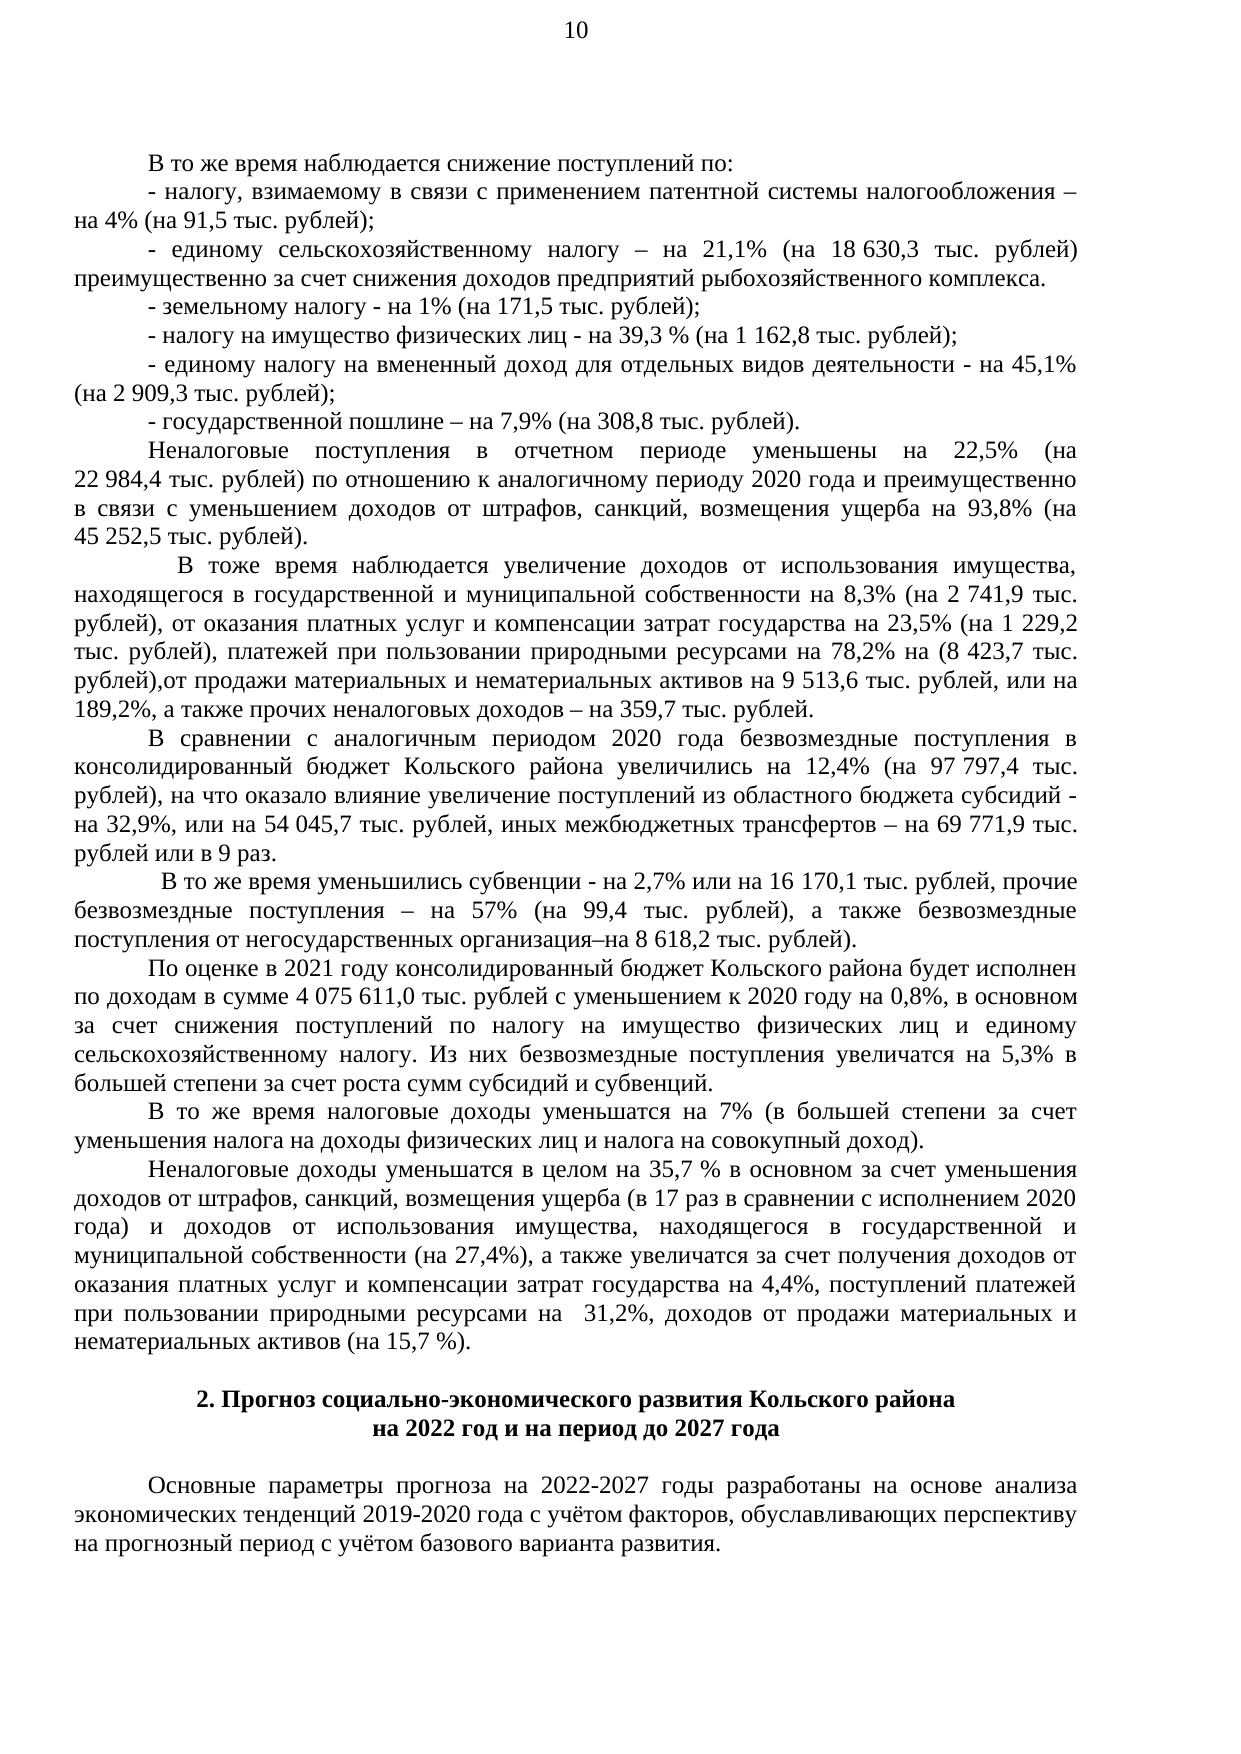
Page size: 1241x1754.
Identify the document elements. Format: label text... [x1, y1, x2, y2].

text В сравнении с аналогичным периодом 2020 года безвозмездные поступления в консолидированный бюджет Кольского района увеличились на 12,4% (на 97 797,4 тыс. рублей), на что оказало влияние увеличение поступлений из областного бюджета субсидий - на 32,9%, или на 54 045,7 тыс. рублей, иных межбюджетных трансфертов – на 69 771,9 тыс. рублей или в 9 раз. [74, 723, 1078, 866]
text В то же время уменьшились субвенции - на 2,7% или на 16 170,1 тыс. рублей, прочие безвозмездные поступления – на 57% (на 99,4 тыс. рублей), а также безвозмездные поступления от негосударственных организация–на 8 618,2 тыс. рублей). [74, 866, 1078, 953]
text В тоже время наблюдается увеличение доходов от использования имущества, находящегося в государственной и муниципальной собственности на 8,3% (на 2 741,9 тыс. рублей), от оказания платных услуг и компенсации затрат государства на 23,5% (на 1 229,2 тыс. рублей), платежей при пользовании природными ресурсами на 78,2% на (8 423,7 тыс. рублей),от продажи материальных и нематериальных активов на 9 513,6 тыс. рублей, или на 189,2%, а также прочих неналоговых доходов – на 359,7 тыс. рублей. [74, 550, 1078, 723]
text - земельному налогу - на 1% (на 171,5 тыс. рублей); [74, 291, 1078, 320]
text - налогу на имущество физических лиц - на 39,3 % (на 1 162,8 тыс. рублей); [74, 320, 1078, 349]
text Основные параметры прогноза на 2022-2027 годы разработаны на основе анализа экономических тенденций 2019-2020 года с учётом факторов, обуславливающих перспективу на прогнозный период с учётом базового варианта развития. [74, 1470, 1078, 1556]
text - единому налогу на вмененный доход для отдельных видов деятельности - на 45,1% (на 2 909,3 тыс. рублей); [74, 349, 1078, 406]
text Неналоговые поступления в отчетном периоде уменьшены на 22,5% (на 22 984,4 тыс. рублей) по отношению к аналогичному периоду 2020 года и преимущественно в связи с уменьшением доходов от штрафов, санкций, возмещения ущерба на 93,8% (на 45 252,5 тыс. рублей). [74, 435, 1078, 550]
text 2. Прогноз социально-экономического развития Кольского района [74, 1384, 1078, 1413]
text По оценке в 2021 году консолидированный бюджет Кольского района будет исполнен по доходам в сумме 4 075 611,0 тыс. рублей с уменьшением к 2020 году на 0,8%, в основном за счет снижения поступлений по налогу на имущество физических лиц и единому сельскохозяйственному налогу. Из них безвозмездные поступления увеличатся на 5,3% в большей степени за счет роста сумм субсидий и субвенций. [74, 953, 1078, 1096]
text - налогу, взимаемому в связи с применением патентной системы налогообложения – на 4% (на 91,5 тыс. рублей); [74, 176, 1078, 234]
text - единому сельскохозяйственному налогу – на 21,1% (на 18 630,3 тыс. рублей) преимущественно за счет снижения доходов предприятий рыбохозяйственного комплекса. [74, 234, 1078, 291]
text В то же время налоговые доходы уменьшатся на 7% (в большей степени за счет уменьшения налога на доходы физических лиц и налога на совокупный доход). [74, 1096, 1078, 1154]
text - государственной пошлине – на 7,9% (на 308,8 тыс. рублей). [74, 406, 1078, 435]
text Неналоговые доходы уменьшатся в целом на 35,7 % в основном за счет уменьшения доходов от штрафов, санкций, возмещения ущерба (в 17 раз в сравнении с исполнением 2020 года) и доходов от использования имущества, находящегося в государственной и муниципальной собственности (на 27,4%), а также увеличатся за счет получения доходов от оказания платных услуг и компенсации затрат государства на 4,4%, поступлений платежей при пользовании природными ресурсами на 31,2%, доходов от продажи материальных и нематериальных активов (на 15,7 %). [74, 1154, 1078, 1355]
text В то же время наблюдается снижение поступлений по: [74, 148, 1078, 176]
text на 2022 год и на период до 2027 года [74, 1413, 1078, 1441]
